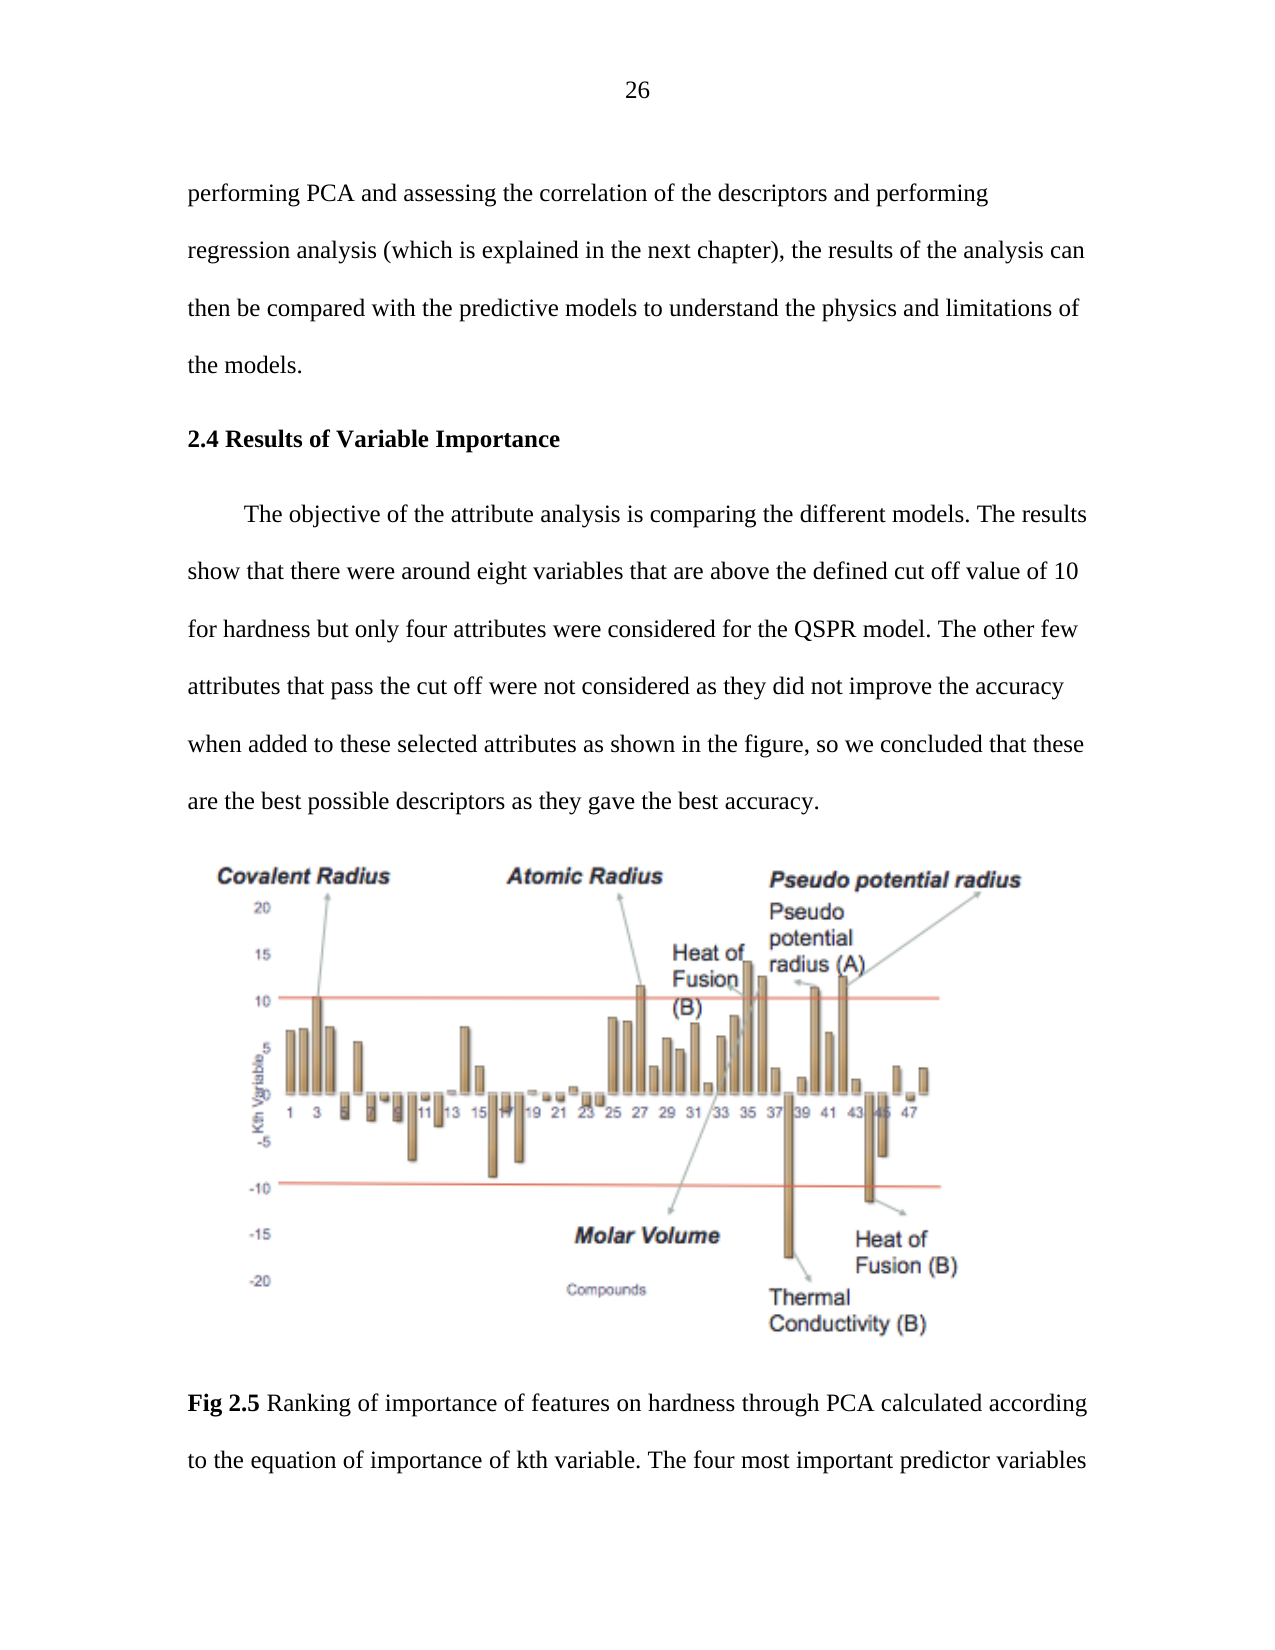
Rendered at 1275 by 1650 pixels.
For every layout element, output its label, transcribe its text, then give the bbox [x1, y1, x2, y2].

text The objective of the attribute analysis is comparing the different models. The results show that there were around eight variables that are above the defined cut off value of 10 for hardness but only four attributes were considered for the QSPR model. The other few attributes that pass the cut off were not considered as they did not improve the accuracy when added to these selected attributes as shown in the figure, so we concluded that these are the best possible descriptors as they gave the best accuracy. [187, 499, 1087, 815]
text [187, 1388, 1087, 1474]
text 2.4 Results of Variable Importance [187, 424, 1087, 453]
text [187, 178, 1087, 379]
picture [187, 860, 1023, 1343]
